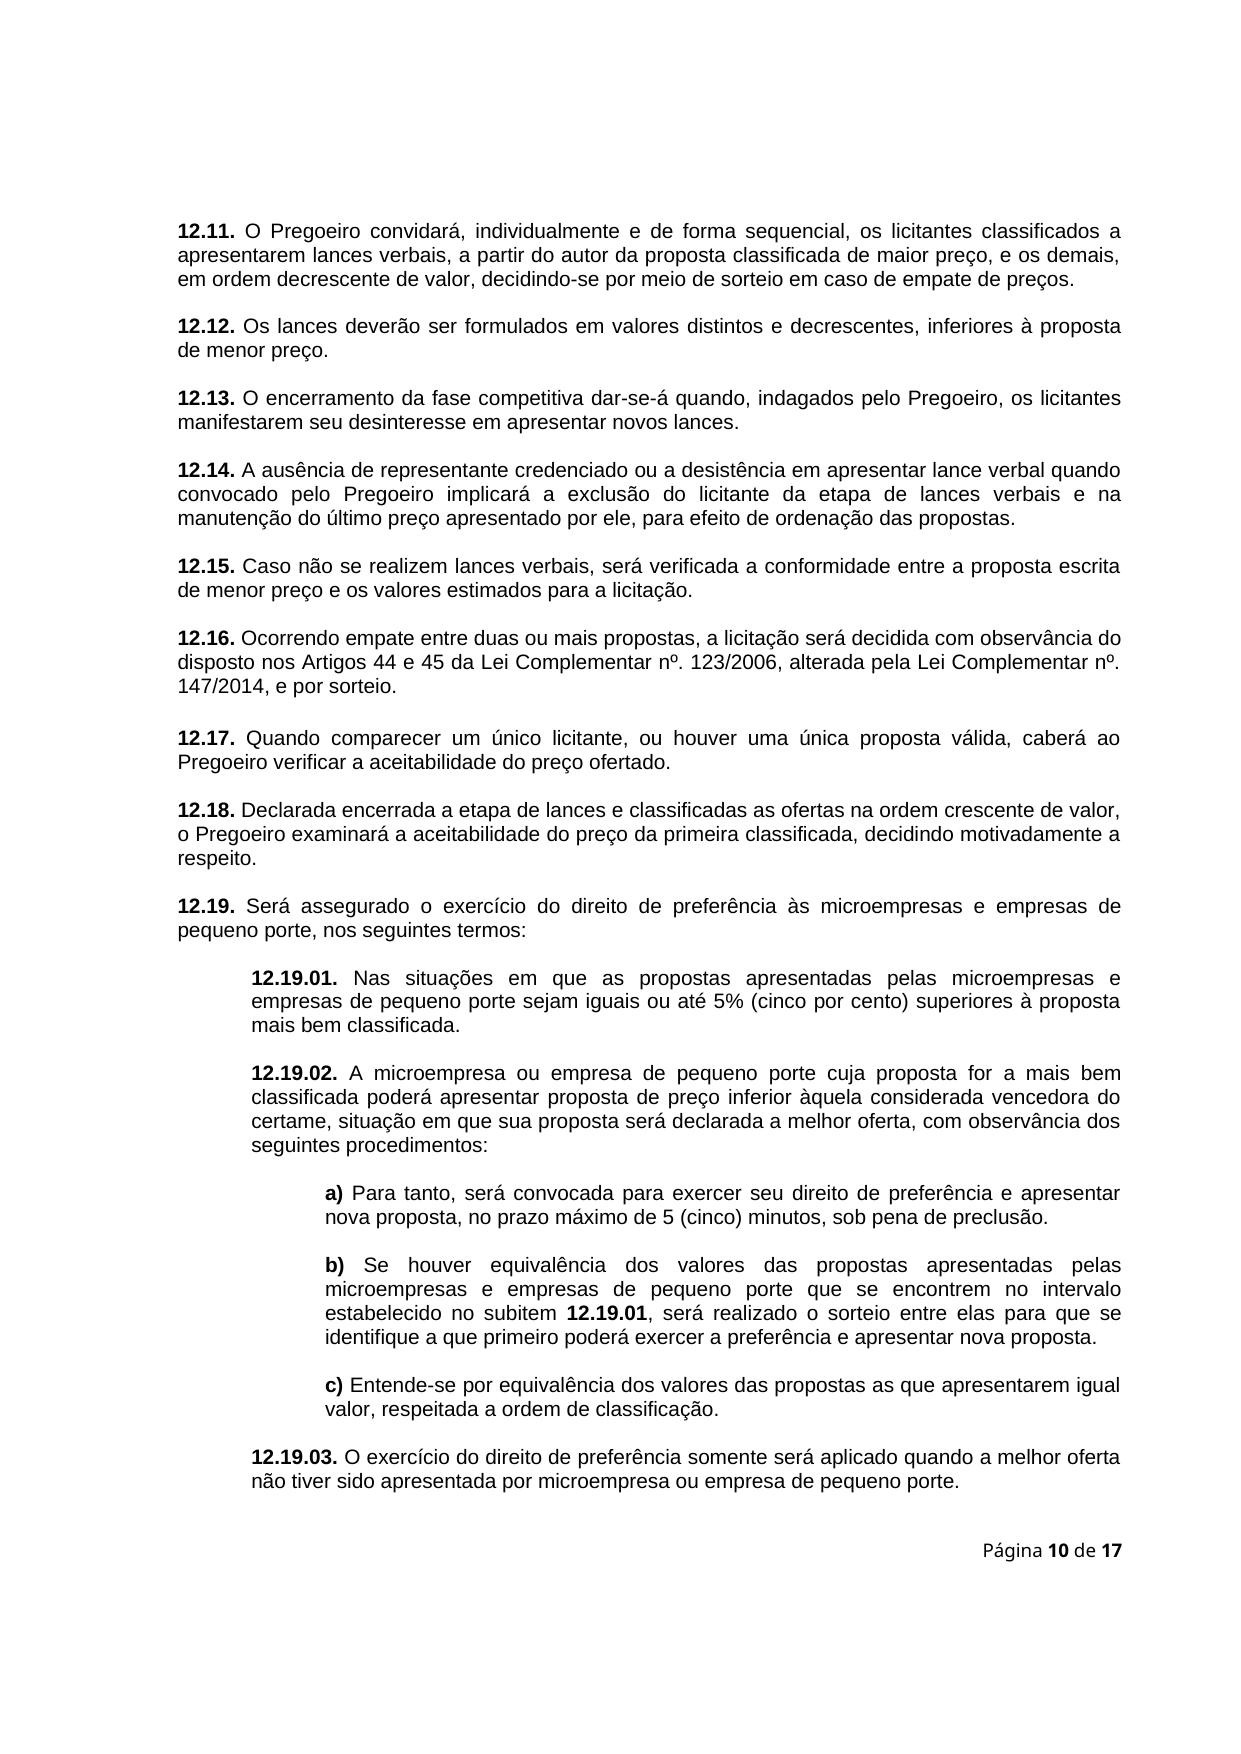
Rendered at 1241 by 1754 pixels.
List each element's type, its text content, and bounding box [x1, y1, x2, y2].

text 12.15. Caso não se realizem lances verbais, será verificada a conformidade entre a proposta escrita de menor preço e os valores estimados para a licitação. [177, 554, 1122, 602]
text 12.12. Os lances deverão ser formulados em valores distintos e decrescentes, inferiores à proposta de menor preço. [177, 314, 1122, 362]
text 12.13. O encerramento da fase competitiva dar-se-á quando, indagados pelo Pregoeiro, os licitantes manifestarem seu desinteresse em apresentar novos lances. [177, 386, 1122, 434]
text 12.16. Ocorrendo empate entre duas ou mais propostas, a licitação será decidida com observância do disposto nos Artigos 44 e 45 da Lei Complementar nº. 123/2006, alterada pela Lei Complementar nº. 147/2014, e por sorteio. [177, 626, 1122, 698]
text b) Se houver equivalência dos valores das propostas apresentadas pelas microempresas e empresas de pequeno porte que se encontrem no intervalo estabelecido no subitem 12.19.01, será realizado o sorteio entre elas para que se identifique a que primeiro poderá exercer a preferência e apresentar nova proposta. [325, 1253, 1122, 1349]
text 12.11. O Pregoeiro convidará, individualmente e de forma sequencial, os licitantes classificados a apresentarem lances verbais, a partir do autor da proposta classificada de maior preço, e os demais, em ordem decrescente de valor, decidindo-se por meio de sorteio em caso de empate de preços. [177, 218, 1122, 290]
text 12.14. A ausência de representante credenciado ou a desistência em apresentar lance verbal quando convocado pelo Pregoeiro implicará a exclusão do licitante da etapa de lances verbais e na manutenção do último preço apresentado por ele, para efeito de ordenação das propostas. [177, 458, 1122, 530]
text 12.19. Será assegurado o exercício do direito de preferência às microempresas e empresas de pequeno porte, nos seguintes termos: [177, 893, 1122, 941]
text 12.19.03. O exercício do direito de preferência somente será aplicado quando a melhor oferta não tiver sido apresentada por microempresa ou empresa de pequeno porte. [251, 1444, 1122, 1492]
text 12.18. Declarada encerrada a etapa de lances e classificadas as ofertas na ordem crescente de valor, o Pregoeiro examinará a aceitabilidade do preço da primeira classificada, decidindo motivadamente a respeito. [177, 798, 1122, 869]
text c) Entende-se por equivalência dos valores das propostas as que apresentarem igual valor, respeitada a ordem de classificação. [325, 1373, 1122, 1421]
text 12.19.01. Nas situações em que as propostas apresentadas pelas microempresas e empresas de pequeno porte sejam iguais ou até 5% (cinco por cento) superiores à proposta mais bem classificada. [251, 965, 1122, 1037]
text 12.17. Quando comparecer um único licitante, ou houver uma única proposta válida, caberá ao Pregoeiro verificar a aceitabilidade do preço ofertado. [177, 726, 1122, 774]
text 12.19.02. A microempresa ou empresa de pequeno porte cuja proposta for a mais bem classificada poderá apresentar proposta de preço inferior àquela considerada vencedora do certame, situação em que sua proposta será declarada a melhor oferta, com observância dos seguintes procedimentos: [251, 1061, 1122, 1157]
text a) Para tanto, será convocada para exercer seu direito de preferência e apresentar nova proposta, no prazo máximo de 5 (cinco) minutos, sob pena de preclusão. [325, 1181, 1122, 1229]
